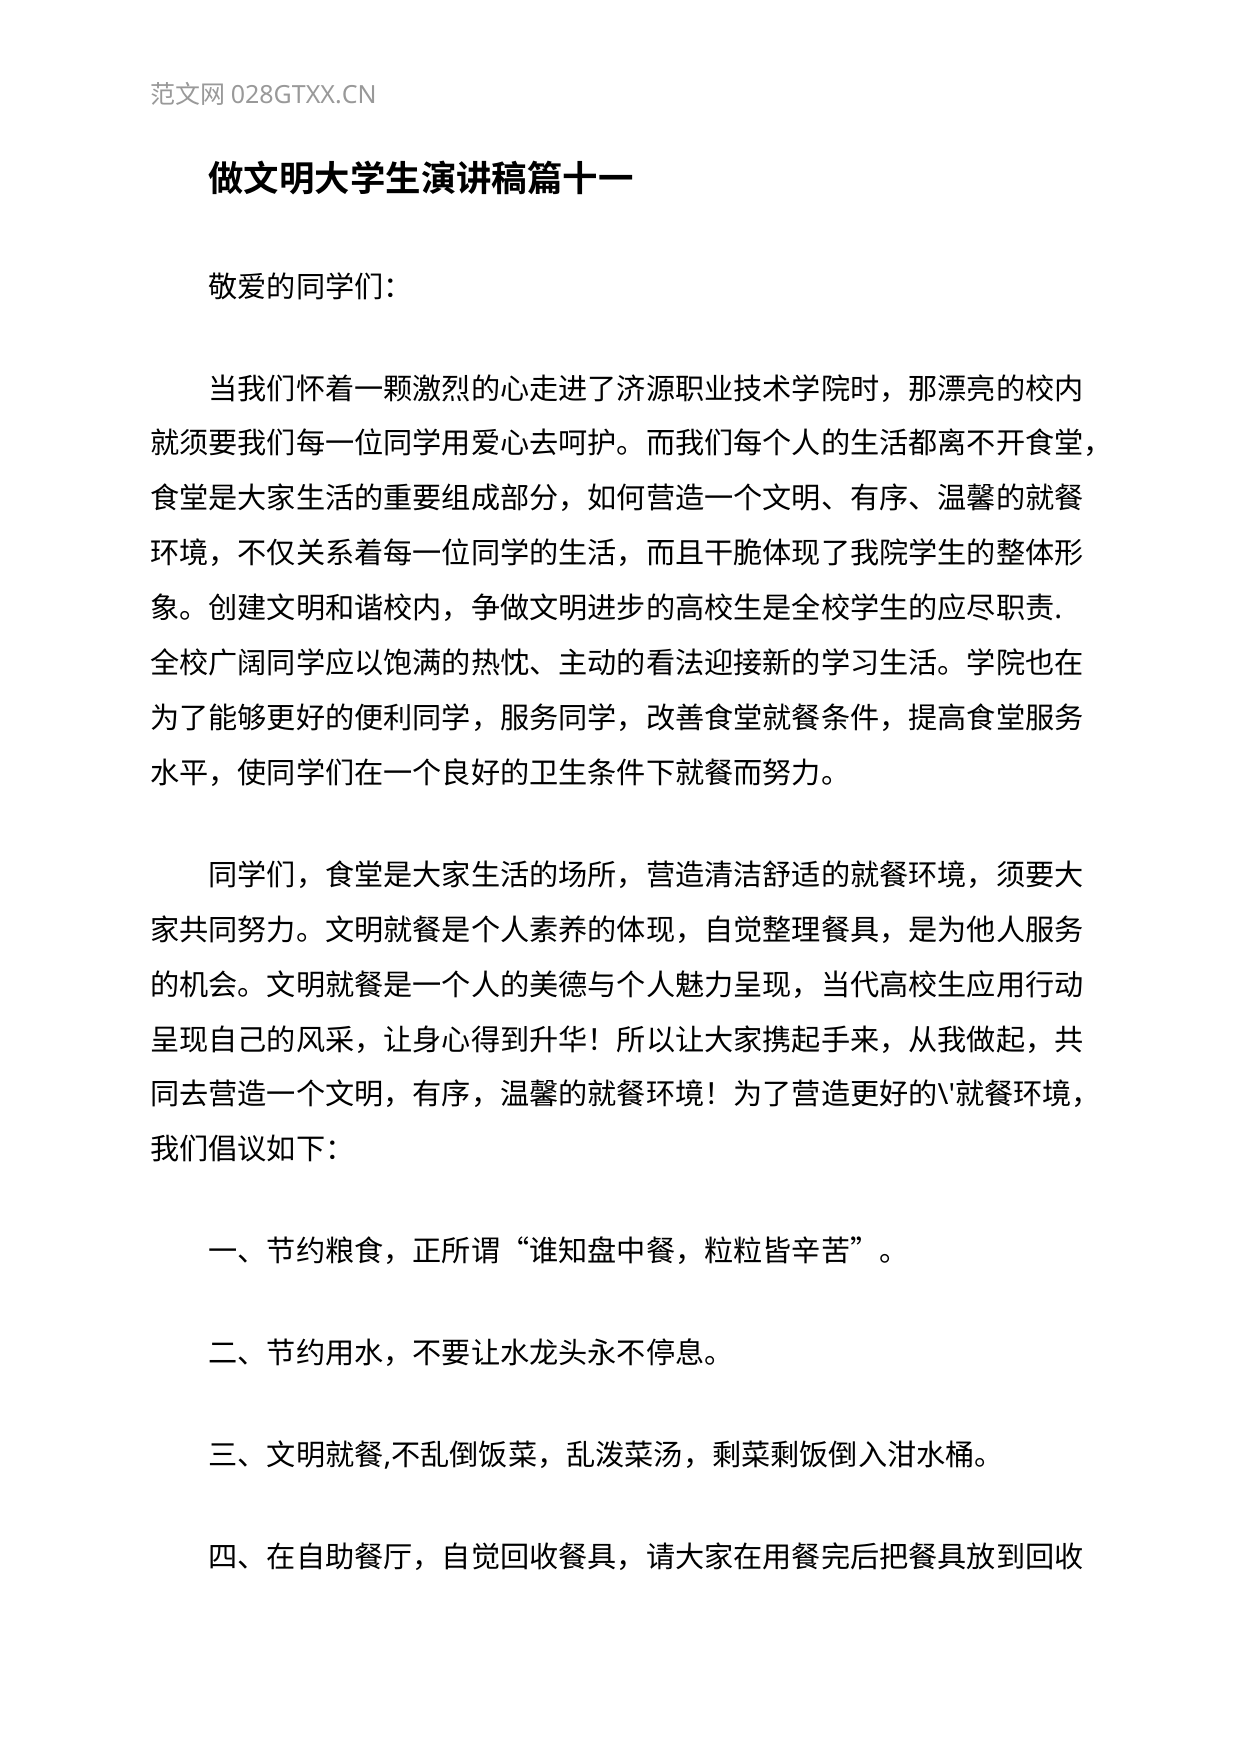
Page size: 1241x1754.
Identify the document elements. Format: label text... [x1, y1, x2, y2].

text 做文明大学生演讲稿篇十一 [150, 150, 1090, 201]
text 二、节约用水，不要让水龙头永不停息。 [150, 1329, 1090, 1372]
text 三、文明就餐,不乱倒饭菜，乱泼菜汤，剩菜剩饭倒入泔水桶。 [150, 1431, 1090, 1474]
text 同学们，食堂是大家生活的场所，营造清洁舒适的就餐环境，须要大家共同努力。文明就餐是个人素养的体现，自觉整理餐具，是为他人服务的机会。文明就餐是一个人的美德与个人魅力呈现，当代高校生应用行动呈现自己的风采，让身心得到升华！所以让大家携起手来，从我做起，共同去营造一个文明，有序，温馨的就餐环境！为了营造更好的\'就餐环境，我们倡议如下： [150, 851, 1090, 1168]
text 一、节约粮食，正所谓“谁知盘中餐，粒粒皆辛苦”。 [150, 1228, 1090, 1270]
text 当我们怀着一颗激烈的心走进了济源职业技术学院时，那漂亮的校内就须要我们每一位同学用爱心去呵护。而我们每个人的生活都离不开食堂，食堂是大家生活的重要组成部分，如何营造一个文明、有序、温馨的就餐环境，不仅关系着每一位同学的生活，而且干脆体现了我院学生的整体形象。创建文明和谐校内，争做文明进步的高校生是全校学生的应尽职责.全校广阔同学应以饱满的热忱、主动的看法迎接新的学习生活。学院也在为了能够更好的便利同学，服务同学，改善食堂就餐条件，提高食堂服务水平，使同学们在一个良好的卫生条件下就餐而努力。 [150, 365, 1090, 792]
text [150, 1533, 1090, 1576]
text 敬爱的同学们： [150, 263, 1090, 306]
